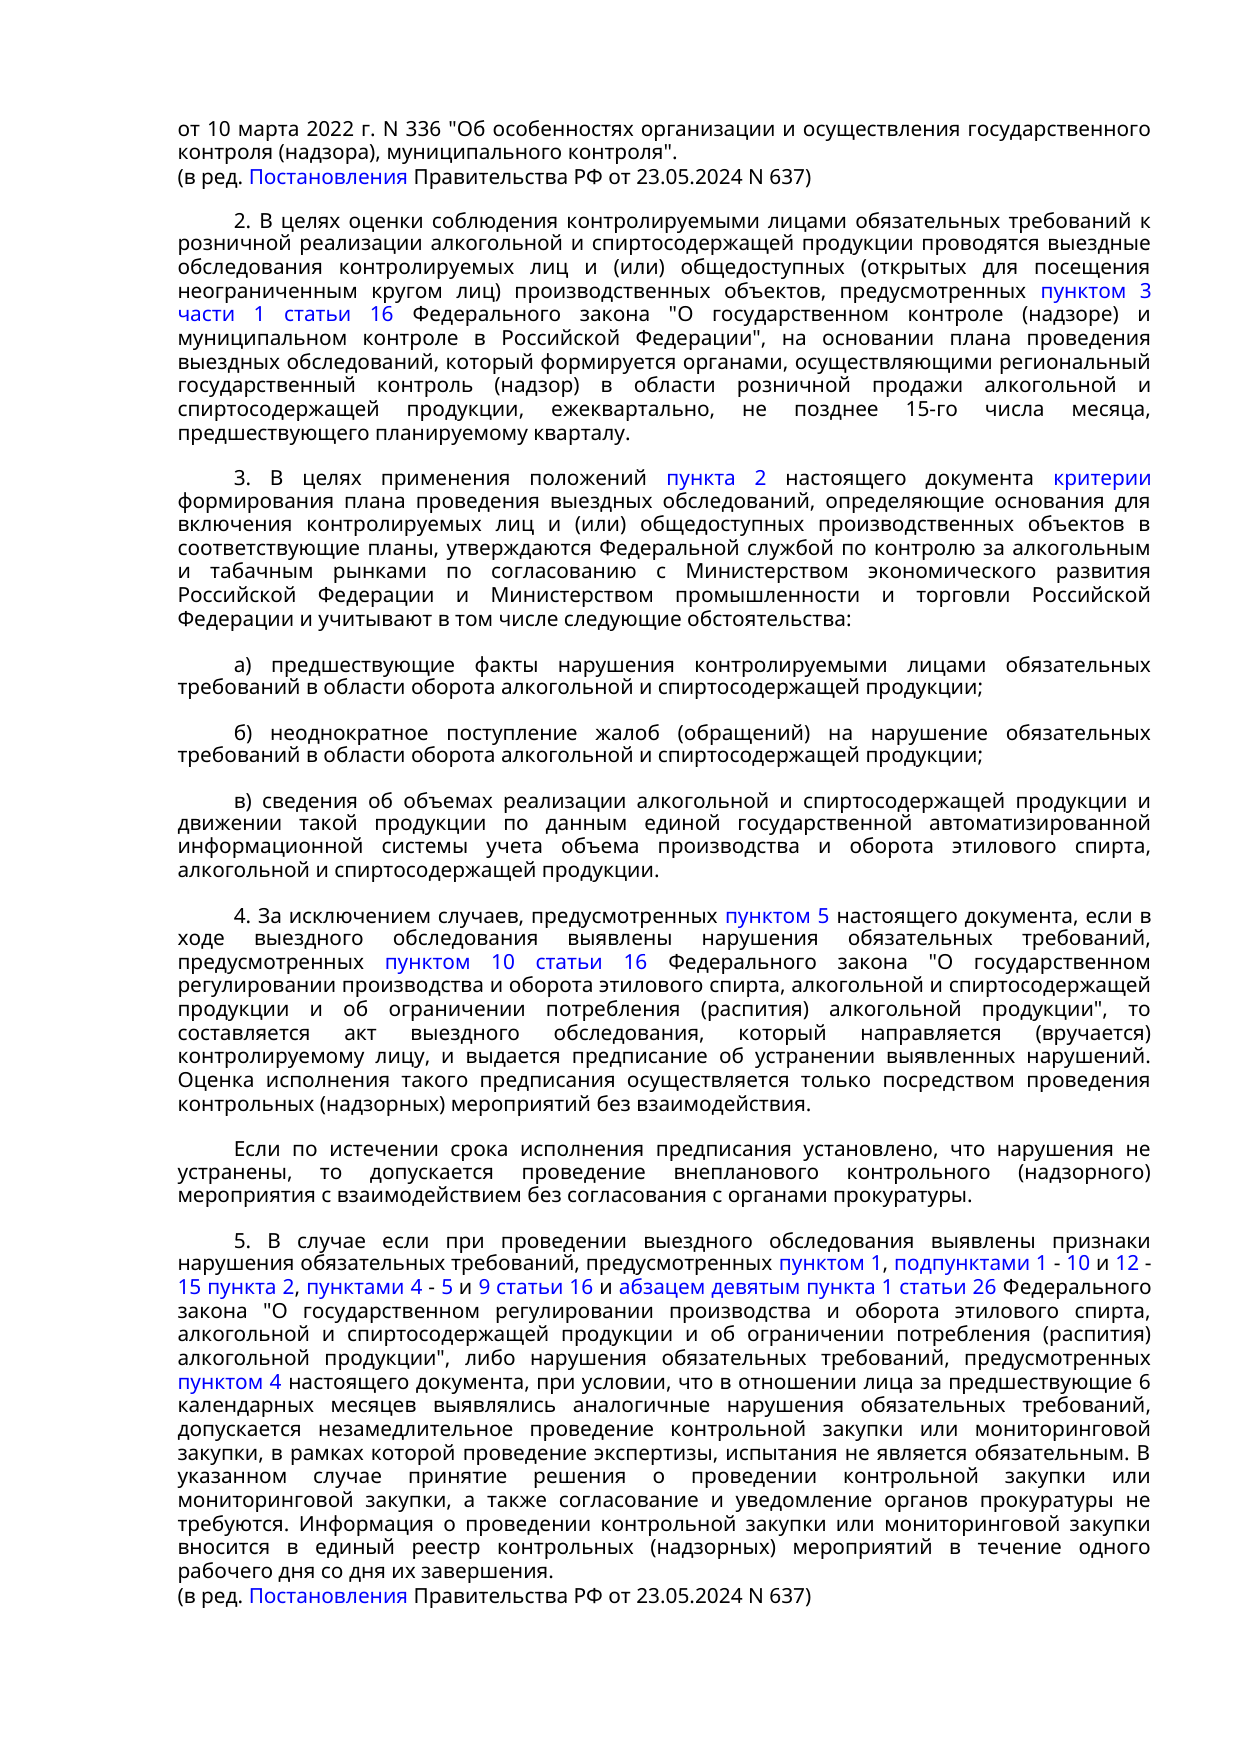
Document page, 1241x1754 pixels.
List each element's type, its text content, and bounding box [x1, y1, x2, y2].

text Если по истечении срока исполнения предписания установлено, что нарушения не устранены, то допускается проведение внепланового контрольного (надзорного) мероприятия с взаимодействием без согласования с органами прокуратуры. [177, 1138, 1152, 1209]
text 4. За исключением случаев, предусмотренных пунктом 5 настоящего документа, если в ходе выездного обследования выявлены нарушения обязательных требований, предусмотренных пунктом 10 статьи 16 Федерального закона "О государственном регулировании производства и оборота этилового спирта, алкогольной и спиртосодержащей продукции и об ограничении потребления (распития) алкогольной продукции", то составляется акт выездного обследования, который направляется (вручается) контролируемому лицу, и выдается предписание об устранении выявленных нарушений. Оценка исполнения такого предписания осуществляется только посредством проведения контрольных (надзорных) мероприятий без взаимодействия. [177, 904, 1152, 1117]
text 3. В целях применения положений пункта 2 настоящего документа критерии формирования плана проведения выездных обследований, определяющие основания для включения контролируемых лиц и (или) общедоступных производственных объектов в соответствующие планы, утверждаются Федеральной службой по контролю за алкогольным и табачным рынками по согласованию с Министерством экономического развития Российской Федерации и Министерством промышленности и торговли Российской Федерации и учитывают в том числе следующие обстоятельства: [177, 467, 1152, 632]
text 5. В случае если при проведении выездного обследования выявлены признаки нарушения обязательных требований, предусмотренных пунктом 1, подпунктами 1 - 10 и 12 - 15 пункта 2, пунктами 4 - 5 и 9 статьи 16 и абзацем девятым пункта 1 статьи 26 Федерального закона "О государственном регулировании производства и оборота этилового спирта, алкогольной и спиртосодержащей продукции и об ограничении потребления (распития) алкогольной продукции", либо нарушения обязательных требований, предусмотренных пунктом 4 настоящего документа, при условии, что в отношении лица за предшествующие 6 календарных месяцев выявлялись аналогичные нарушения обязательных требований, допускается незамедлительное проведение контрольной закупки или мониторинговой закупки, в рамках которой проведение экспертизы, испытания не является обязательным. В указанном случае принятие решения о проведении контрольной закупки или мониторинговой закупки, а также согласование и уведомление органов прокуратуры не требуются. Информация о проведении контрольной закупки или мониторинговой закупки вносится в единый реестр контрольных (надзорных) мероприятий в течение одного рабочего дня со дня их завершения. [177, 1230, 1152, 1584]
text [177, 118, 1152, 165]
text 2. В целях оценки соблюдения контролируемыми лицами обязательных требований к розничной реализации алкогольной и спиртосодержащей продукции проводятся выездные обследования контролируемых лиц и (или) общедоступных (открытых для посещения неограниченным кругом лиц) производственных объектов, предусмотренных пунктом 3 части 1 статьи 16 Федерального закона "О государственном контроле (надзоре) и муниципальном контроле в Российской Федерации", на основании плана проведения выездных обследований, который формируется органами, осуществляющими региональный государственный контроль (надзор) в области розничной продажи алкогольной и спиртосодержащей продукции, ежеквартально, не позднее 15-го числа месяца, предшествующего планируемому кварталу. [177, 210, 1152, 446]
text в) сведения об объемах реализации алкогольной и спиртосодержащей продукции и движении такой продукции по данным единой государственной автоматизированной информационной системы учета объема производства и оборота этилового спирта, алкогольной и спиртосодержащей продукции. [177, 789, 1152, 884]
text б) неоднократное поступление жалоб (обращений) на нарушение обязательных требований в области оборота алкогольной и спиртосодержащей продукции; [177, 721, 1152, 768]
text а) предшествующие факты нарушения контролируемыми лицами обязательных требований в области оборота алкогольной и спиртосодержащей продукции; [177, 653, 1152, 700]
text (в ред. Постановления Правительства РФ от 23.05.2024 N 637) [177, 1584, 1152, 1608]
text (в ред. Постановления Правительства РФ от 23.05.2024 N 637) [177, 165, 1152, 189]
